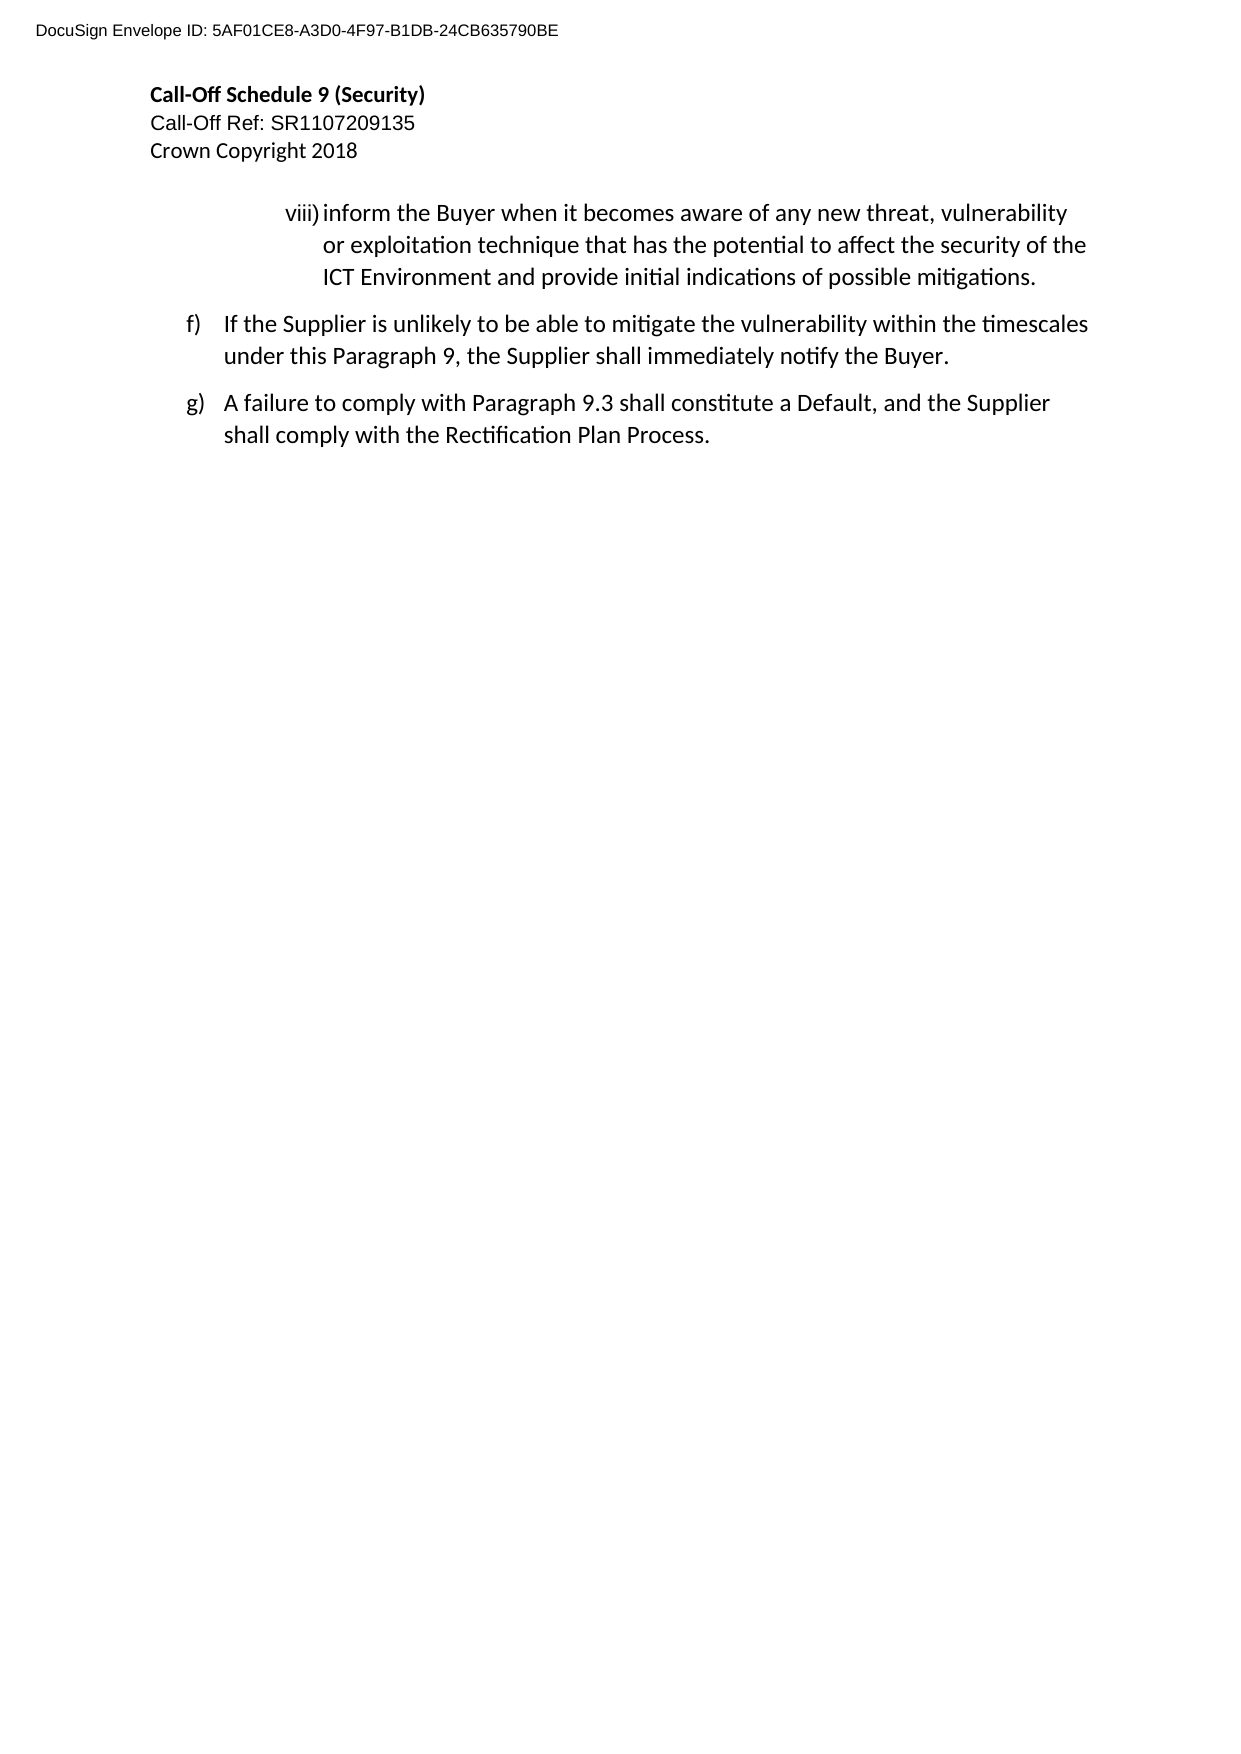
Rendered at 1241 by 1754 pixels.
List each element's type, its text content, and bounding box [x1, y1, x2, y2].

list inform the Buyer when it becomes aware of any new threat, vulnerability or exploitation technique that has the potential to affect the security of the ICT Environment and provide initial indications of possible mitigations. [285, 197, 1090, 291]
list A failure to comply with Paragraph 9.3 shall constitute a Default, and the Supplier shall comply with the Rectification Plan Process. [186, 387, 1090, 449]
list If the Supplier is unlikely to be able to mitigate the vulnerability within the timescales under this Paragraph 9, the Supplier shall immediately notify the Buyer. [186, 308, 1090, 370]
